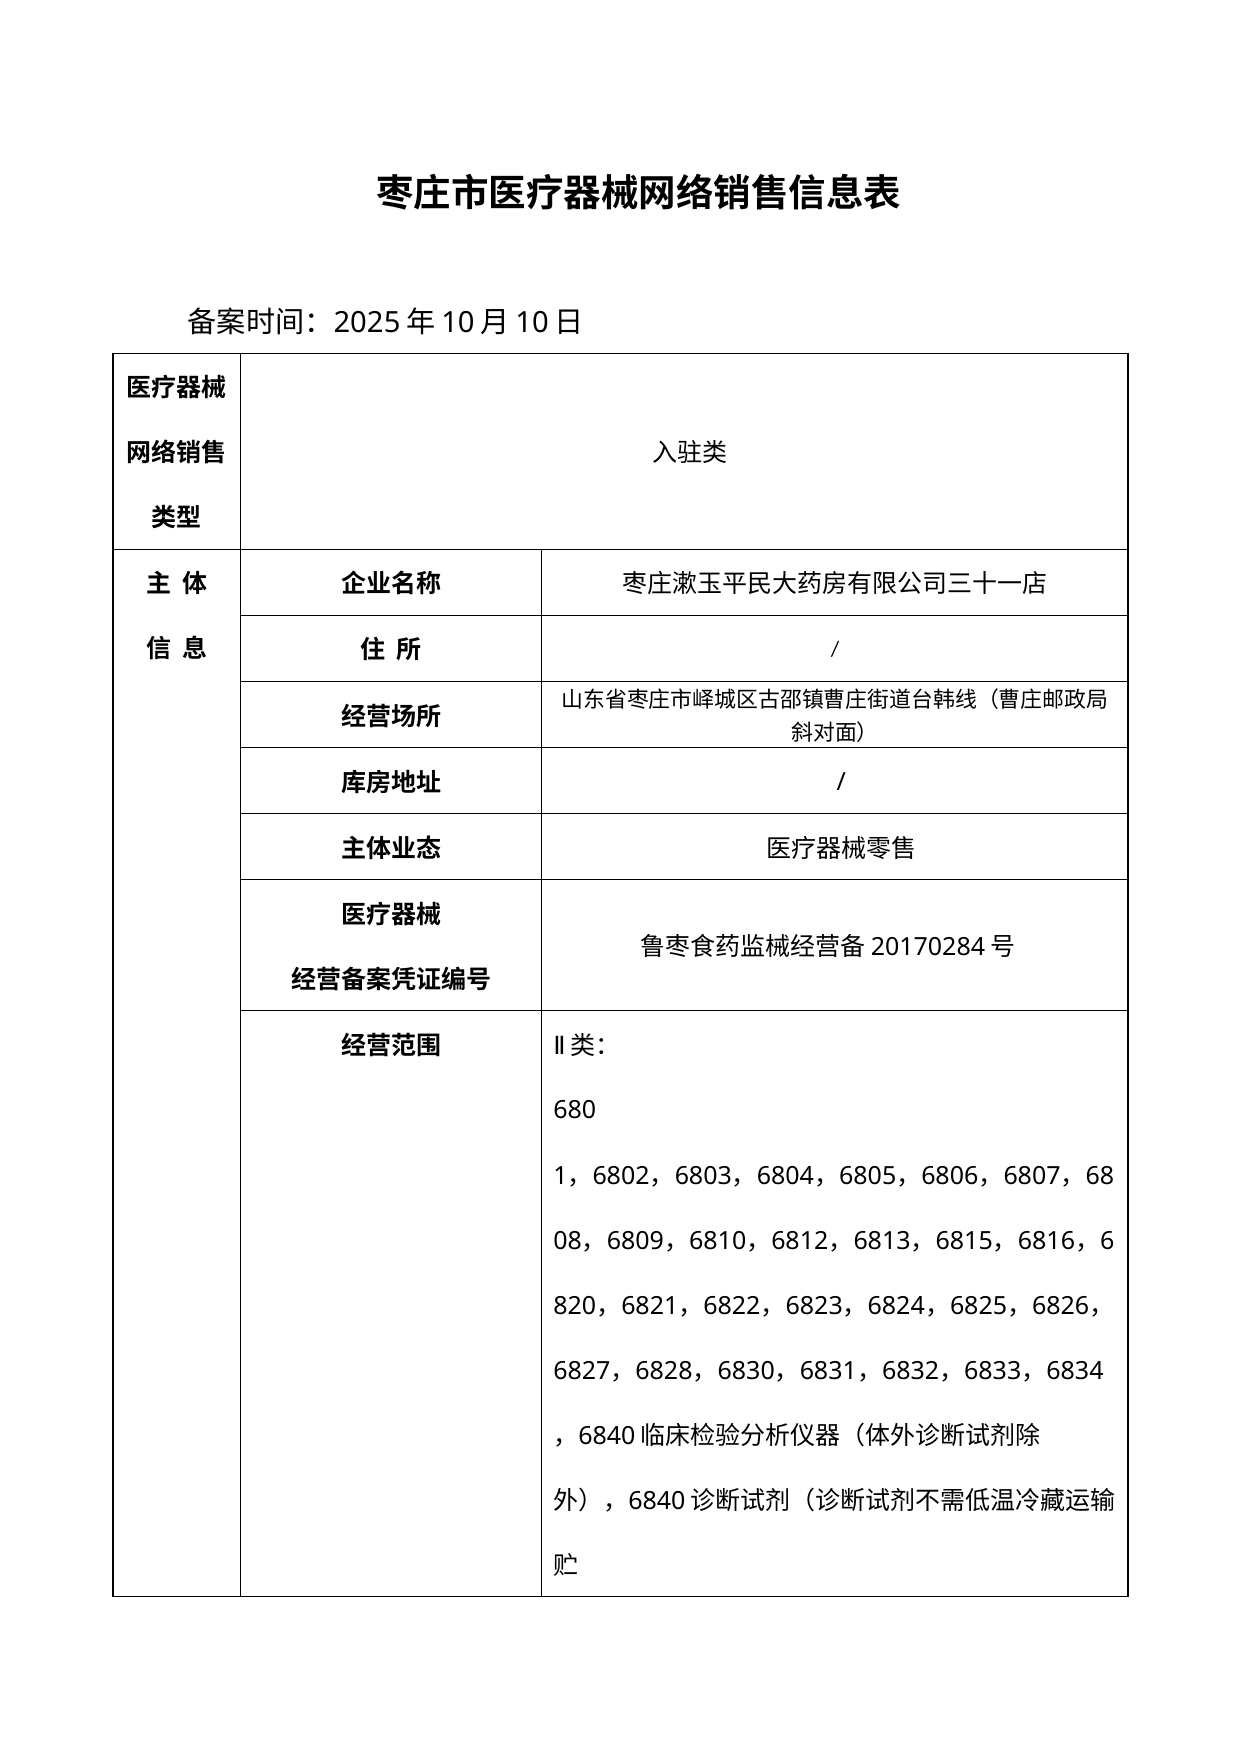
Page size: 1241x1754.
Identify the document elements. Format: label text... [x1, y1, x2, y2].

text 备案时间：2025年10月10日 [187, 287, 1053, 352]
table_cell 经营范围 [241, 1011, 541, 1596]
table_cell 主体业态 [241, 814, 541, 879]
table_cell 住 所 [241, 616, 541, 681]
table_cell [542, 1011, 1127, 1596]
table_cell / [542, 616, 1127, 681]
table_cell 医疗器械 经营备案凭证编号 [241, 880, 541, 1010]
table_cell 企业名称 [241, 550, 541, 614]
table_header 医疗器械 网络销售类型 [114, 354, 240, 548]
table_cell 医疗器械零售 [542, 814, 1127, 879]
table_cell 主 体 信 息 [114, 550, 240, 1596]
table_cell 库房地址 [241, 748, 541, 813]
table_cell 枣庄漱玉平民大药房有限公司三十一店 [542, 550, 1127, 614]
table_cell 山东省枣庄市峄城区古邵镇曹庄街道台韩线（曹庄邮政局斜对面） [542, 682, 1127, 747]
table_header 入驻类 [241, 354, 1127, 548]
table_cell 鲁枣食药监械经营备20170284号 [542, 880, 1127, 1010]
table_cell / [542, 748, 1127, 813]
table_cell 经营场所 [241, 682, 541, 747]
text 枣庄市医疗器械网络销售信息表 [187, 157, 1053, 222]
